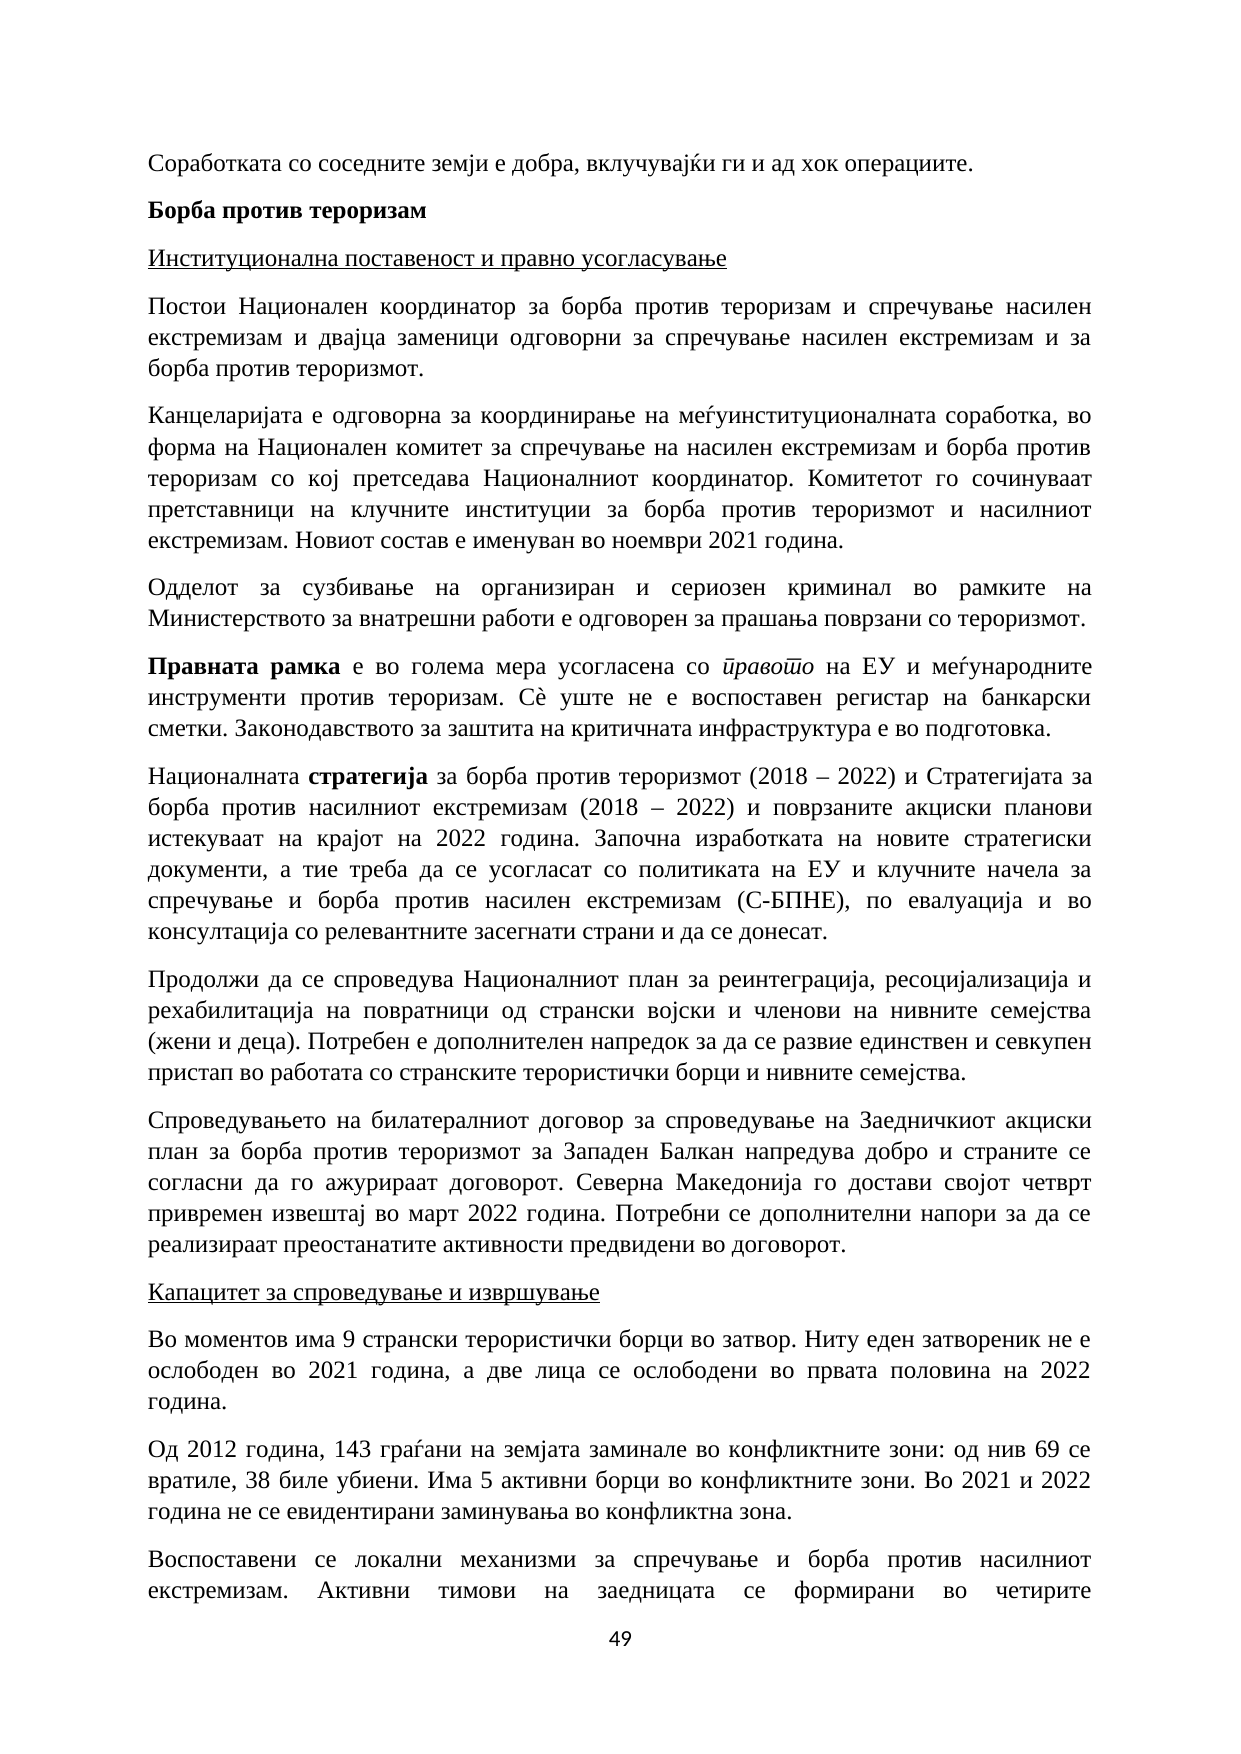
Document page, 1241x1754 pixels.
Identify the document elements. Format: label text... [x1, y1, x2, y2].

text Институционална поставеност и правно усогласување [148, 243, 1093, 272]
text Борба против тероризам [148, 195, 1093, 224]
text Капацитет за спроведување и извршување [148, 1277, 1093, 1305]
text Одделот за сузбивање на организиран и сериозен криминал во рамките на Министерството за внатрешни работи е одговорен за прашања поврзани со тероризмот. [148, 572, 1093, 632]
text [148, 1544, 1093, 1604]
text Од 2012 година, 143 граѓани на земјата заминале во конфликтните зони: од нив 69 се вратиле, 38 биле убиени. Има 5 активни борци во конфликтните зони. Во 2021 и 2022 година не се евидентирани заминувања во конфликтна зона. [148, 1434, 1093, 1525]
text Продолжи да се спроведува Националниот план за реинтеграција, ресоцијализација и рехабилитација на повратници од странски војски и членови на нивните семејства (жени и деца). Потребен е дополнителен напредок за да се развие единствен и севкупен пристап во работата со странските терористички борци и нивните семејства. [148, 964, 1093, 1086]
text Во моментов има 9 странски терористички борци во затвор. Ниту еден затвореник не е ослободен во 2021 година, а две лица се ослободени во првата половина на 2022 година. [148, 1324, 1093, 1415]
text Правната рамка е во голема мера усогласена со правото на ЕУ и меѓународните инструменти против тероризам. Сè уште не е воспоставен регистар на банкарски сметки. Законодавството за заштита на критичната инфраструктура е во подготовка. [148, 651, 1093, 742]
text Соработката со соседните земји е добра, вклучувајќи ги и ад хок операциите. [148, 148, 1093, 176]
text Канцеларијата е одговорна за координирање на меѓуинституционалната соработка, во форма на Национален комитет за спречување на насилен екстремизам и борба против тероризам со кој претседава Националниот координатор. Комитетот го сочинуваат претставници на клучните институции за борба против тероризмот и насилниот екстремизам. Новиот состав е именуван во ноември 2021 година. [148, 401, 1093, 553]
text Националната стратегија за борба против тероризмот (2018 – 2022) и Стратегијата за борба против насилниот екстремизам (2018 – 2022) и поврзаните акциски планови истекуваат на крајот на 2022 година. Започна изработката на новите стратегиски документи, а тие треба да се усогласат со политиката на ЕУ и клучните начела за спречување и борба против насилен екстремизам (С-БПНЕ), по евалуација и во консултација со релевантните засегнати страни и да се донесат. [148, 761, 1093, 945]
text Спроведувањето на билатералниот договор за спроведување на Заедничкиот акциски план за борба против тероризмот за Западен Балкан напредува добро и страните се согласни да го ажурираат договорот. Северна Македонија го достави својот четврт привремен извештај во март 2022 година. Потребни се дополнителни напори за да се реализираат преостанатите активности предвидени во договорот. [148, 1105, 1093, 1258]
text Постои Национален координатор за борба против тероризам и спречување насилен екстремизам и двајца заменици одговорни за спречување насилен екстремизам и за борба против тероризмот. [148, 291, 1093, 382]
